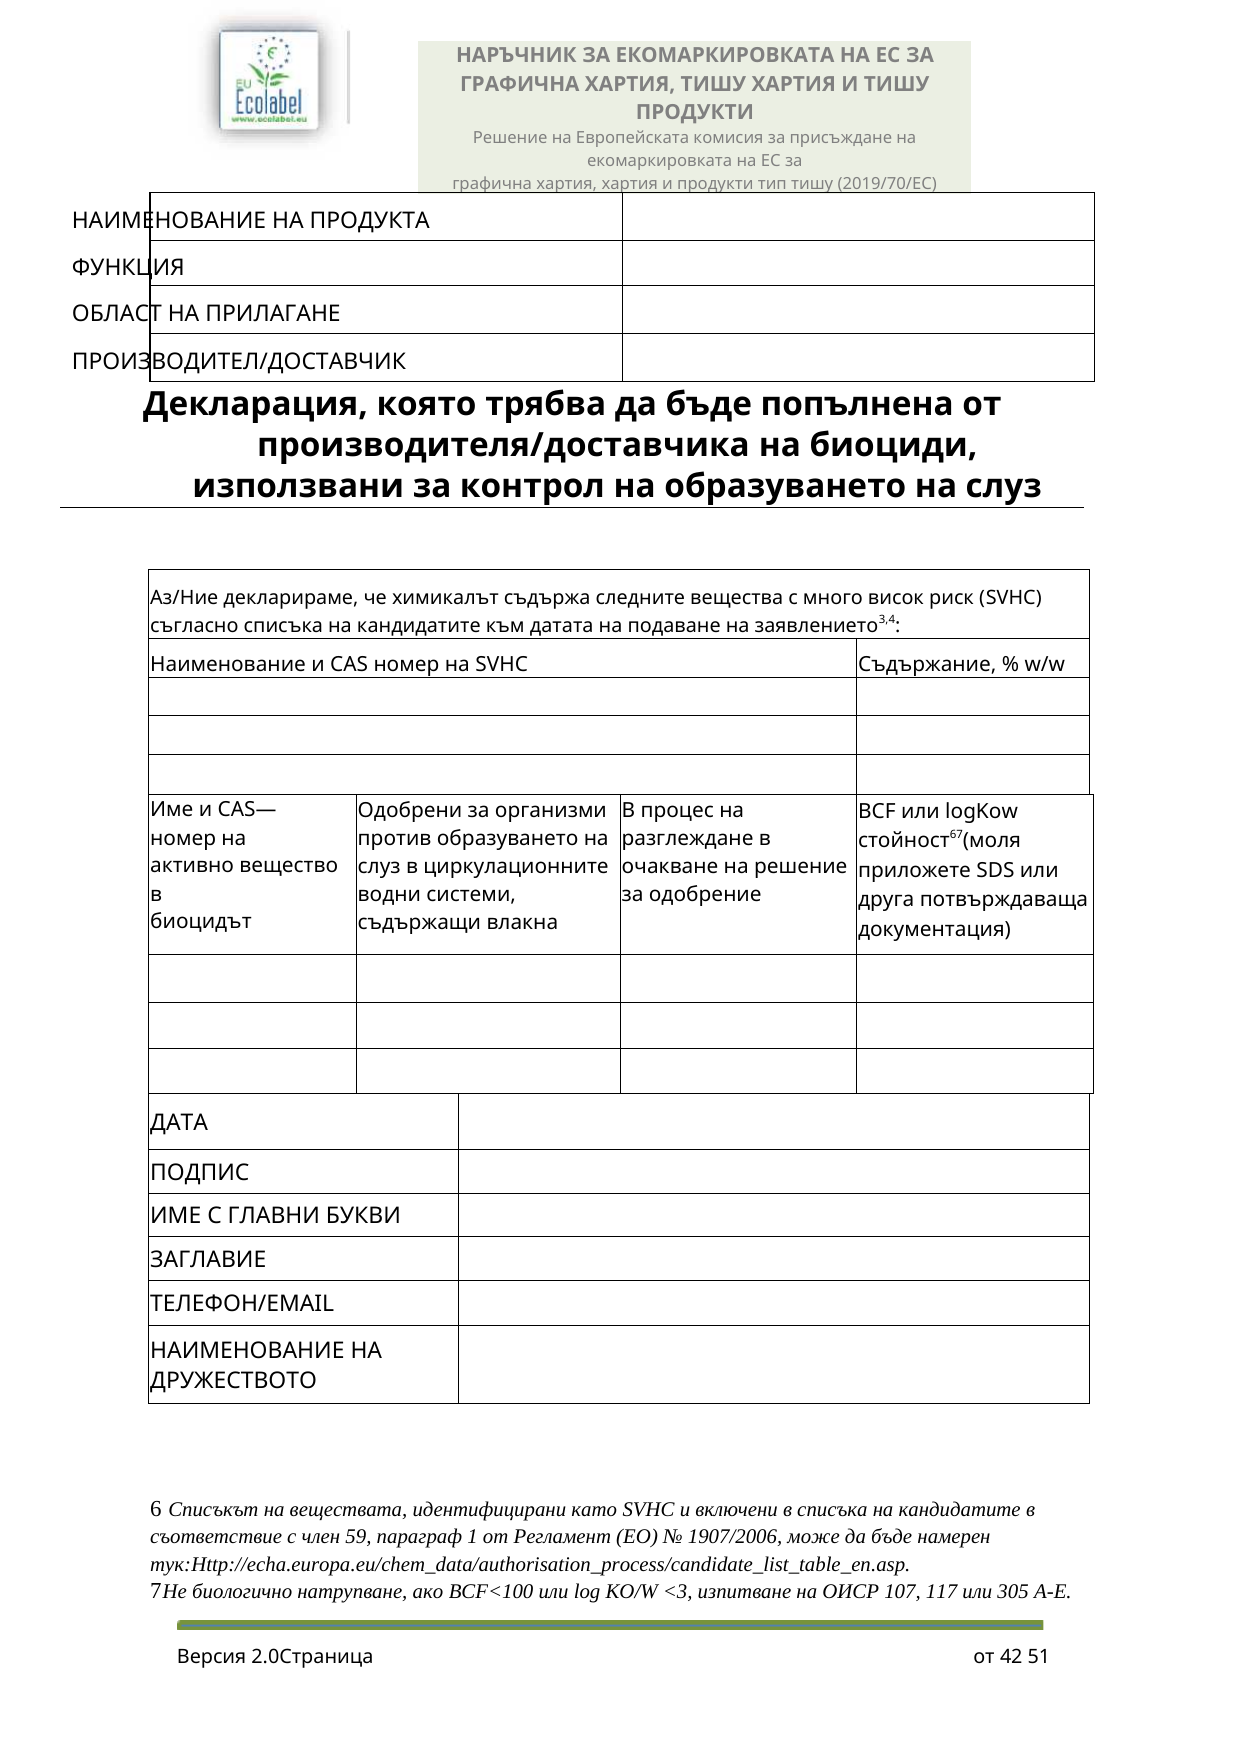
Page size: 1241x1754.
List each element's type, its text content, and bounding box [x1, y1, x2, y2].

table_cell [857, 1049, 1093, 1093]
table_cell ФУНКЦИЯ [151, 241, 622, 285]
table_cell [357, 1049, 620, 1093]
table_cell [621, 1049, 856, 1093]
table_cell [149, 1003, 356, 1048]
picture [187, 0, 350, 161]
table_cell [357, 955, 620, 1002]
table_cell [623, 334, 1094, 381]
table_cell [459, 1194, 1089, 1236]
table_cell В процес на разглеждане в очакване на решение за одобрение [621, 795, 856, 954]
table_cell [857, 1003, 1093, 1048]
table_header [623, 193, 1094, 240]
table_cell ЗАГЛАВИЕ [149, 1237, 458, 1280]
table_cell [149, 716, 856, 754]
table_cell [459, 1326, 1089, 1403]
table_cell [857, 755, 1089, 794]
table_cell BCF или logKow стойност(моля приложете SDS или друга потвърждаваща документация) [857, 795, 1093, 954]
table_cell [149, 755, 856, 794]
table_cell Одобрени за организми против образуването на слуз в циркулационните водни системи, съдържащи влакна [357, 795, 620, 954]
table_cell [623, 241, 1094, 285]
text Декларация, която трябва да бъде попълнена от производителя/доставчика на биоциди, използвани за контрол на образуването на слуз [60, 382, 1084, 507]
table_cell [857, 955, 1093, 1002]
table_cell ПОДПИС [149, 1150, 458, 1193]
table_cell НАИМЕНОВАНИЕ НА ДРУЖЕСТВОТО [149, 1326, 458, 1403]
table_cell [459, 1094, 1089, 1148]
table_cell [149, 955, 356, 1002]
table_cell ОБЛАСТ НА ПРИЛАГАНЕ [151, 286, 622, 333]
table_cell ТЕЛЕФОН/EMAIL [149, 1281, 458, 1325]
table_cell [459, 1237, 1089, 1280]
table_cell [621, 1003, 856, 1048]
table_header НАИМЕНОВАНИЕ НА ПРОДУКТА [151, 193, 622, 240]
table_cell [857, 716, 1089, 754]
table_cell Име и CAS— номер на активно вещество в биоцидът [149, 795, 356, 954]
table_cell [357, 1003, 620, 1048]
table_cell ИМЕ С ГЛАВНИ БУКВИ [149, 1194, 458, 1236]
table_cell ДАТА [149, 1094, 458, 1148]
table_cell ПРОИЗВОДИТЕЛ/ДОСТАВЧИК [151, 334, 622, 381]
table_cell [459, 1150, 1089, 1193]
table_cell Съдържание, % w/w [857, 639, 1089, 677]
table_cell [459, 1281, 1089, 1325]
table_cell [621, 955, 856, 1002]
table_cell [623, 286, 1094, 333]
table_cell [149, 1049, 356, 1093]
table_header Аз/Ние декларираме, че химикалът съдържа следните вещества с много висок риск (SVHC) съгласно списъка на кандидатите към датата на подаване на заявлението3,4: [149, 570, 1089, 638]
table_cell [857, 678, 1089, 715]
table_cell Наименование и CAS номер на SVHC [149, 639, 856, 677]
table_cell [149, 678, 856, 715]
